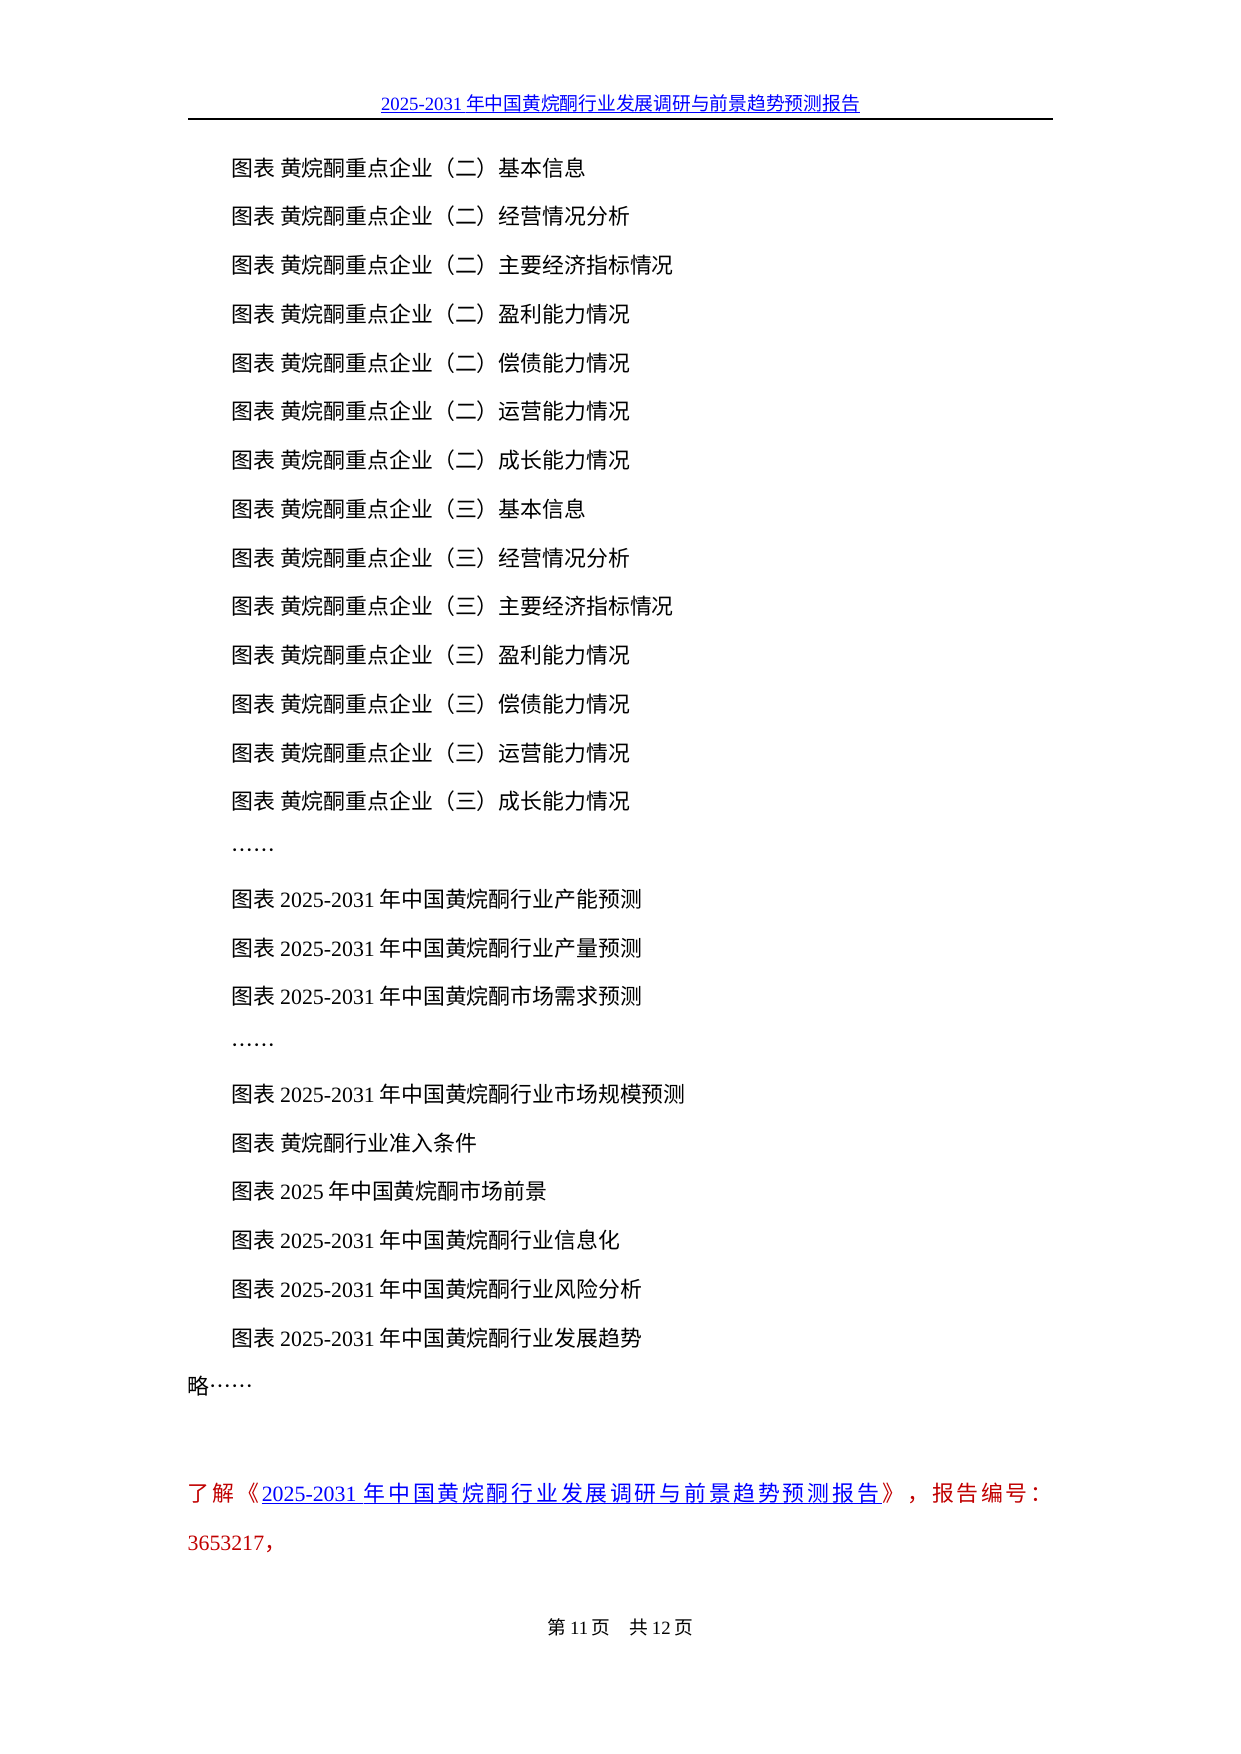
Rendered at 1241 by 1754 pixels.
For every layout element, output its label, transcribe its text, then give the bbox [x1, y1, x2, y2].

text 了解《2025-2031年中国黄烷酮行业发展调研与前景趋势预测报告》，报告编号：3653217， [187, 1475, 1053, 1557]
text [187, 150, 1053, 1401]
